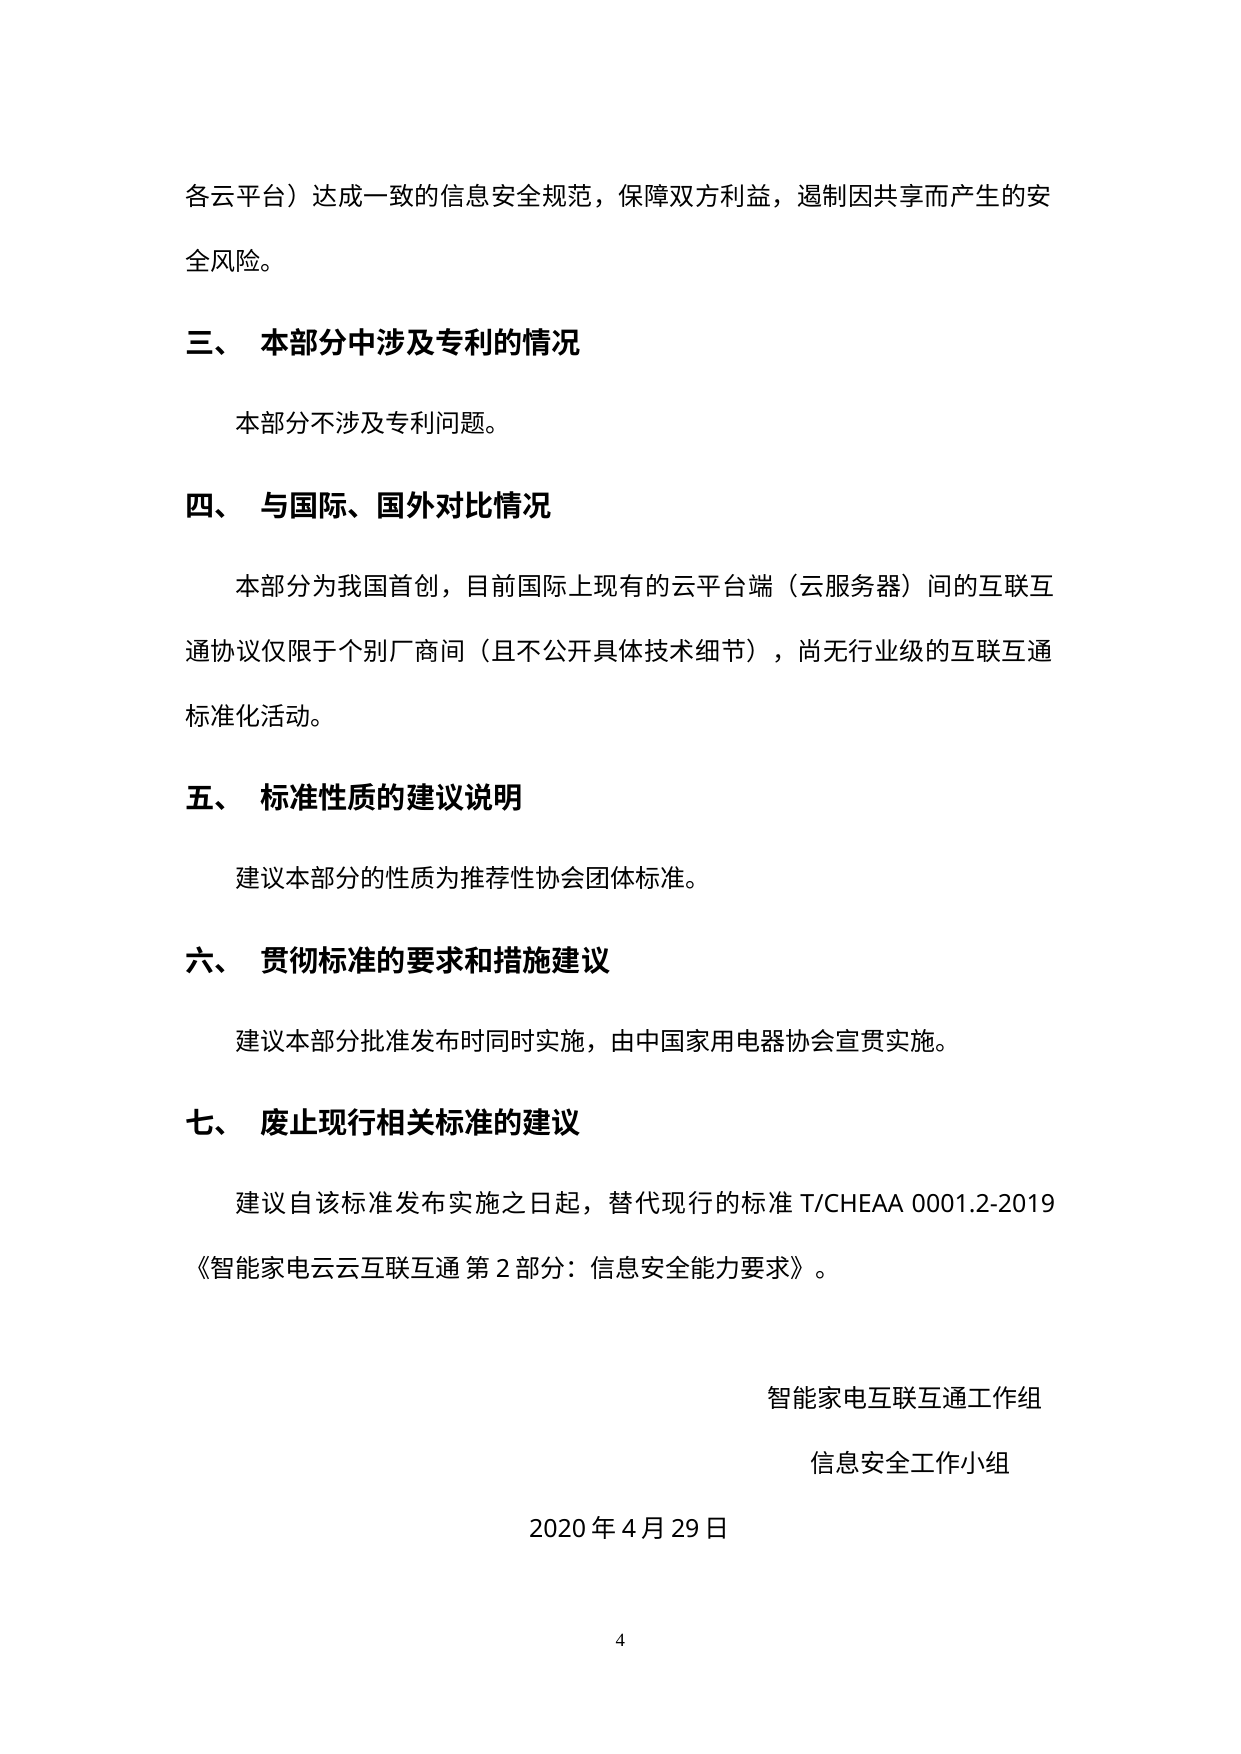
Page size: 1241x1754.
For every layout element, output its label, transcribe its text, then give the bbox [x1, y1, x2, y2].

list 标准性质的建议说明 [185, 763, 1055, 828]
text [185, 162, 1055, 292]
text 信息安全工作小组 [185, 1429, 1055, 1494]
text 建议本部分批准发布时同时实施，由中国家用电器协会宣贯实施。 [185, 1007, 1055, 1072]
text 智能家电互联互通工作组 [218, 1364, 1055, 1429]
text 本部分不涉及专利问题。 [185, 389, 1055, 454]
list 本部分中涉及专利的情况 [185, 308, 1055, 373]
text 2020年4月29日 [218, 1494, 1055, 1559]
text 建议本部分的性质为推荐性协会团体标准。 [185, 844, 1055, 909]
text 本部分为我国首创，目前国际上现有的云平台端（云服务器）间的互联互通协议仅限于个别厂商间（且不公开具体技术细节），尚无行业级的互联互通标准化活动。 [185, 552, 1055, 747]
list 废止现行相关标准的建议 [185, 1088, 1055, 1153]
list 与国际、国外对比情况 [185, 471, 1055, 536]
list 贯彻标准的要求和措施建议 [185, 926, 1055, 991]
text 建议自该标准发布实施之日起，替代现行的标准T/CHEAA 0001.2-2019《智能家电云云互联互通 第2部分：信息安全能力要求》。 [185, 1169, 1055, 1299]
